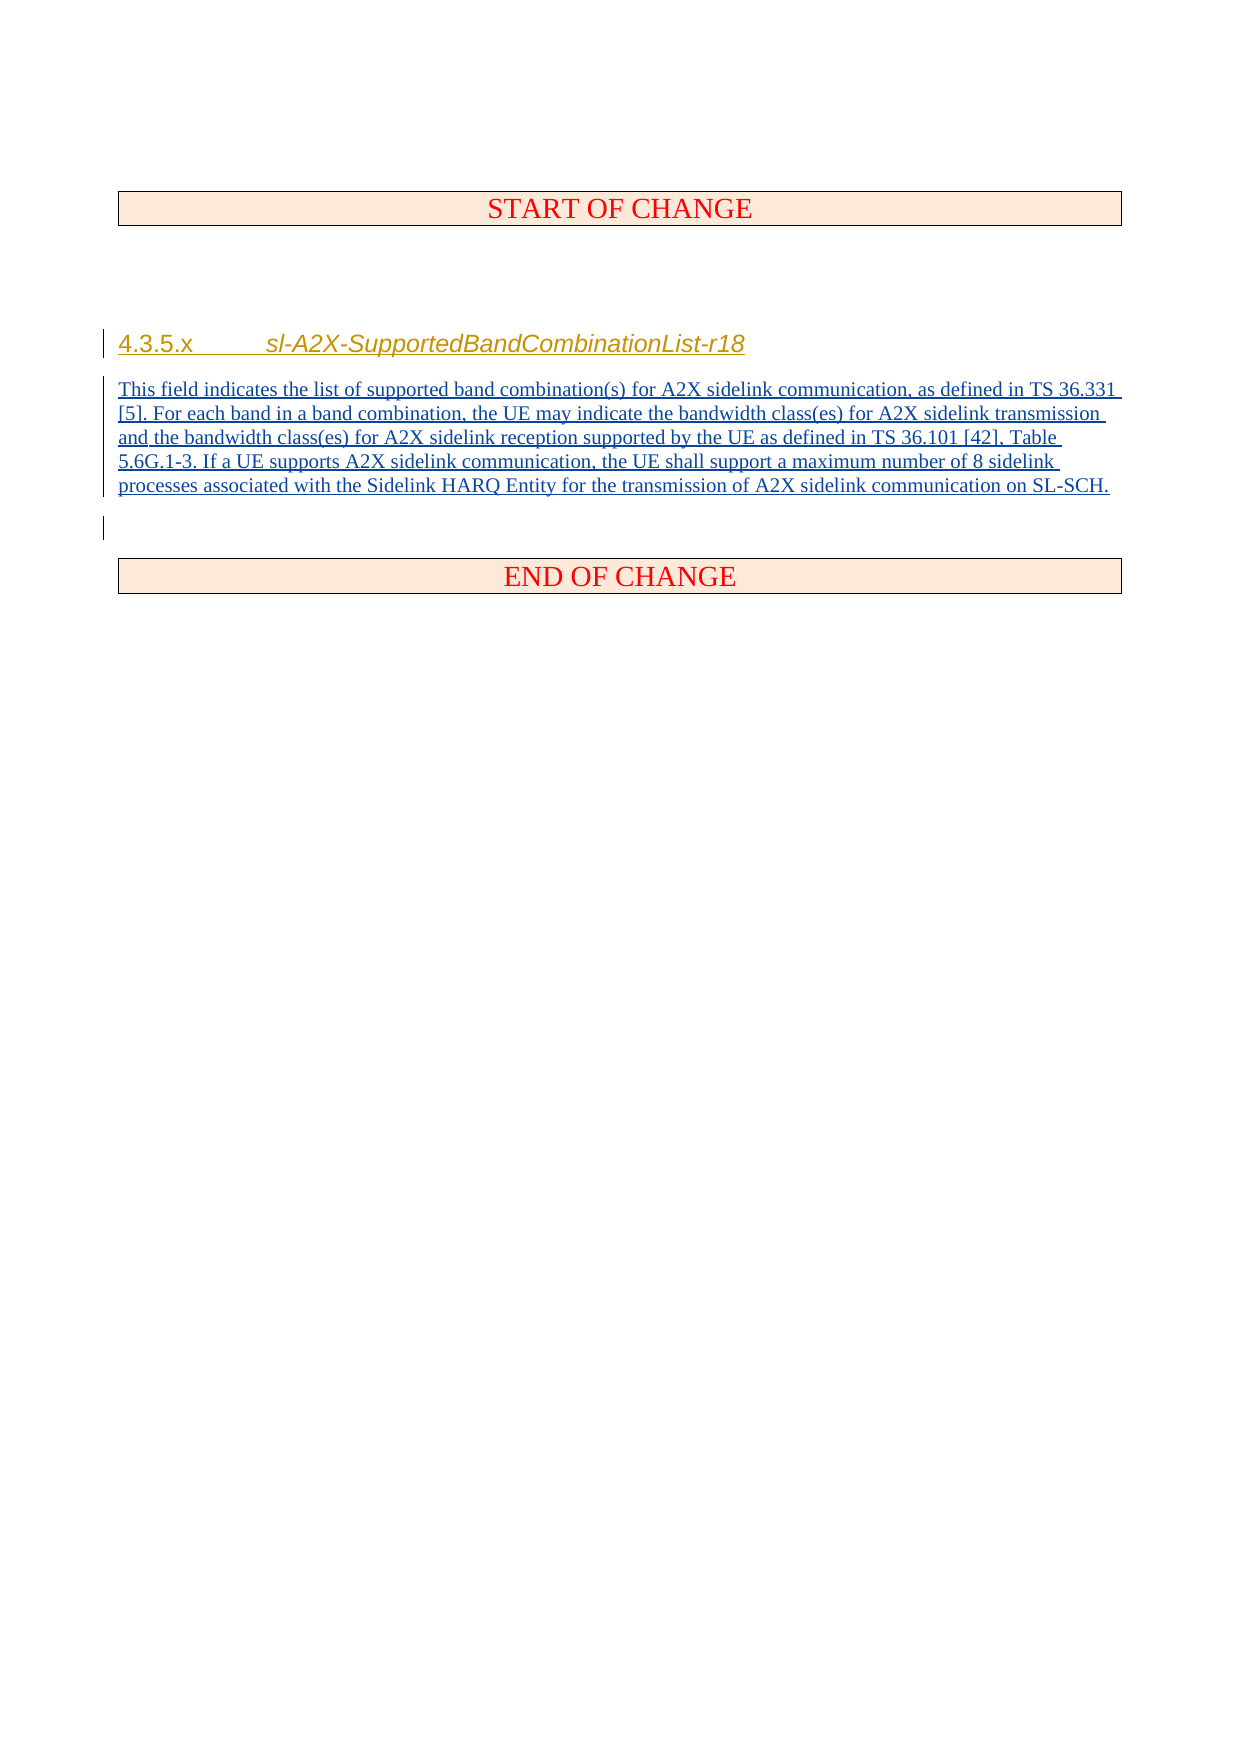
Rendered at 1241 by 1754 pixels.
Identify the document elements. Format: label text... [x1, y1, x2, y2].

table_header START OF CHANGE [119, 192, 1121, 225]
table_header END OF CHANGE [119, 559, 1121, 593]
